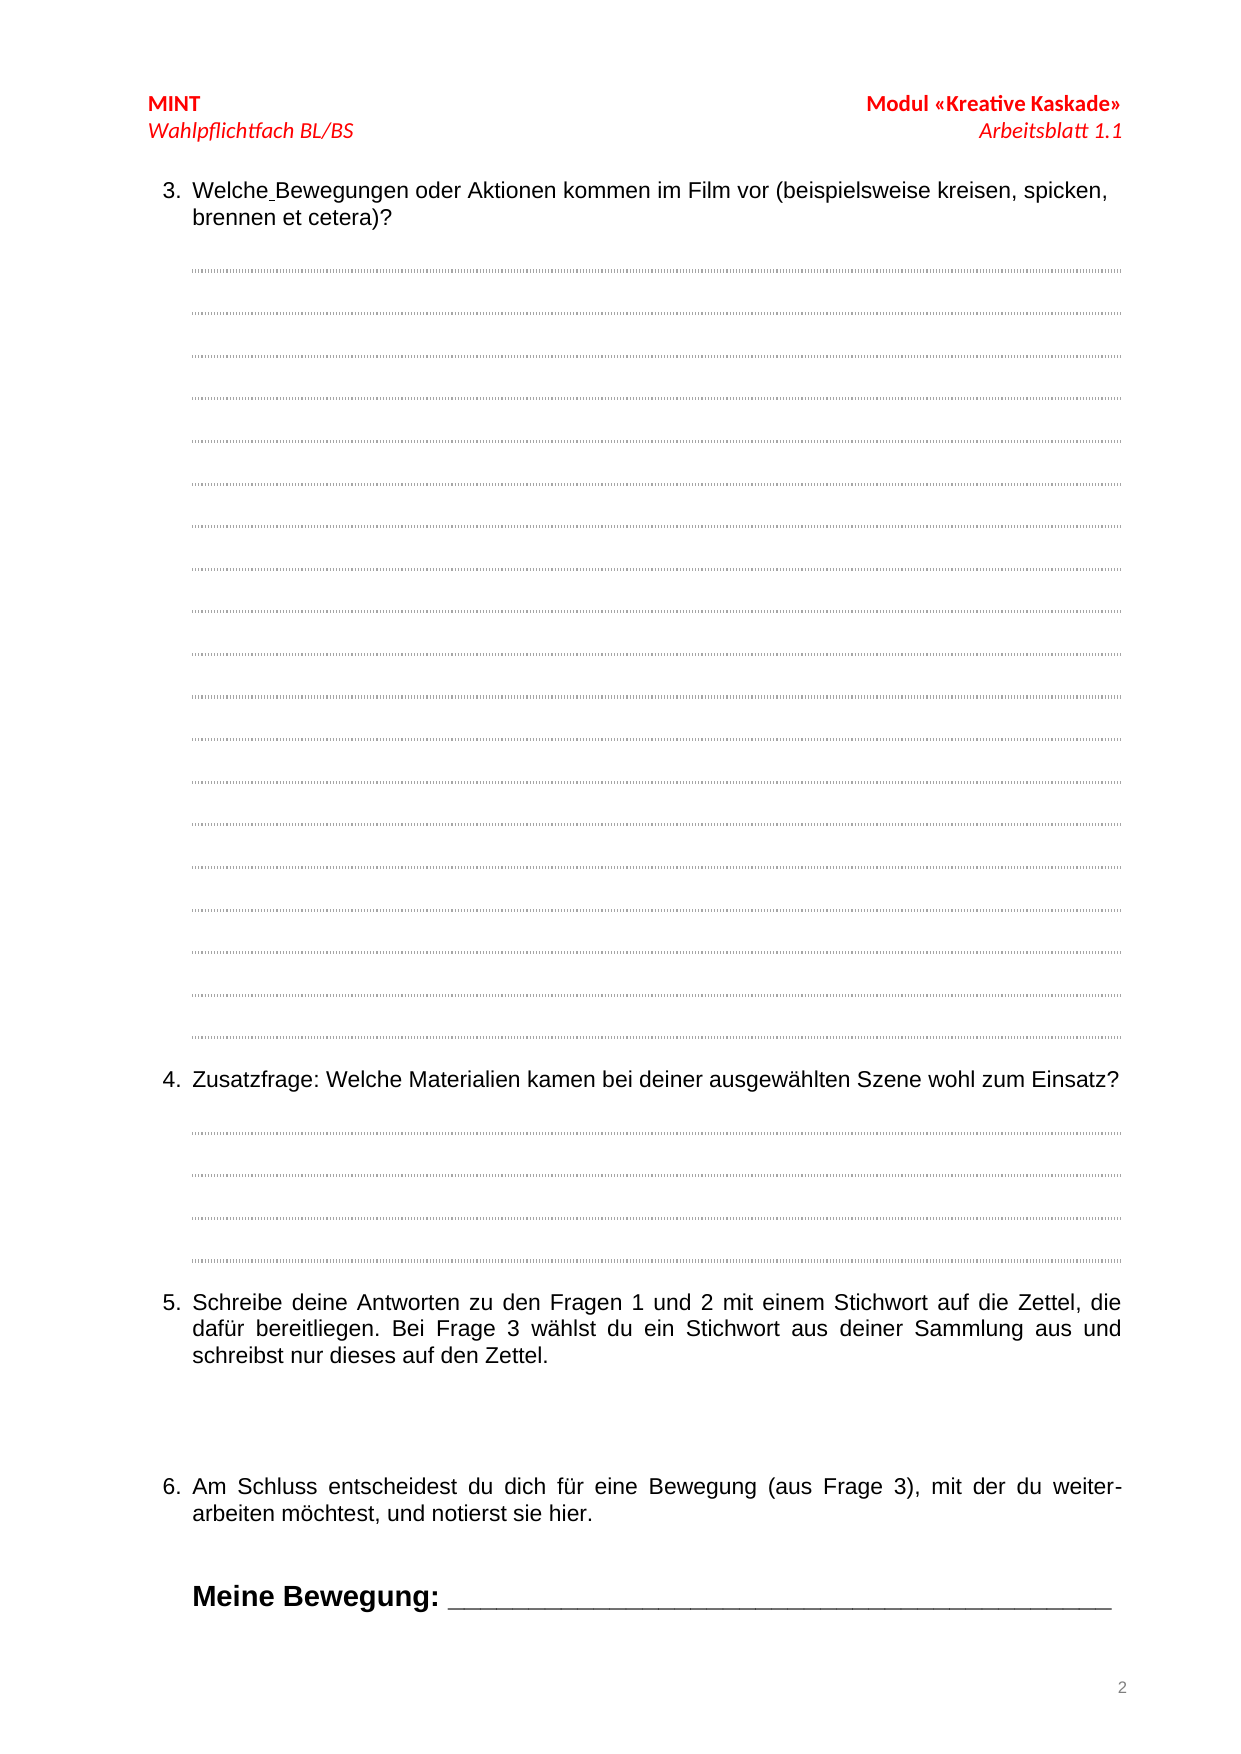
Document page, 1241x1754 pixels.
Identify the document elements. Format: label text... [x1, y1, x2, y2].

table_cell [192, 355, 1122, 397]
list Zusatzfrage: Welche Materialien kamen bei deiner ausgewählten Szene wohl zum Einsatz? [162, 1066, 1122, 1092]
table_cell [192, 994, 1122, 1036]
table_cell [192, 951, 1122, 994]
table_cell [192, 440, 1122, 482]
list Schreibe deine Antworten zu den Fragen 1 und 2 mit einem Stichwort auf die Zettel, die dafür bereitliegen. Bei Frage 3 wählst du ein Stichwort aus deiner Sammlung aus und schreibst nur dieses auf den Zettel. [162, 1289, 1122, 1368]
table_header [192, 269, 1122, 312]
table_cell [192, 483, 1122, 525]
table_cell [192, 525, 1122, 568]
table_cell [192, 823, 1122, 866]
table_cell [192, 695, 1122, 738]
table_cell [192, 397, 1122, 440]
table_cell [192, 909, 1122, 951]
list Welche Bewegungen oder Aktionen kommen im Film vor (beispielsweise kreisen, spicken, brennen et cetera)? [162, 177, 1122, 230]
table_cell [192, 568, 1122, 610]
table_cell [192, 610, 1122, 653]
table_cell [192, 312, 1122, 354]
table_header [192, 1132, 1122, 1174]
table_cell [192, 781, 1122, 823]
table_cell [192, 866, 1122, 908]
table_cell [192, 738, 1122, 781]
list Am Schluss entscheidest du dich für eine Bewegung (aus Frage 3), mit der du weiterarbeiten möchtest, und notierst sie hier. [162, 1473, 1122, 1526]
text Meine Bewegung: _________________________________________ [192, 1579, 1122, 1612]
table_cell [192, 1174, 1122, 1217]
table_cell [192, 1217, 1122, 1259]
table_cell [192, 653, 1122, 695]
